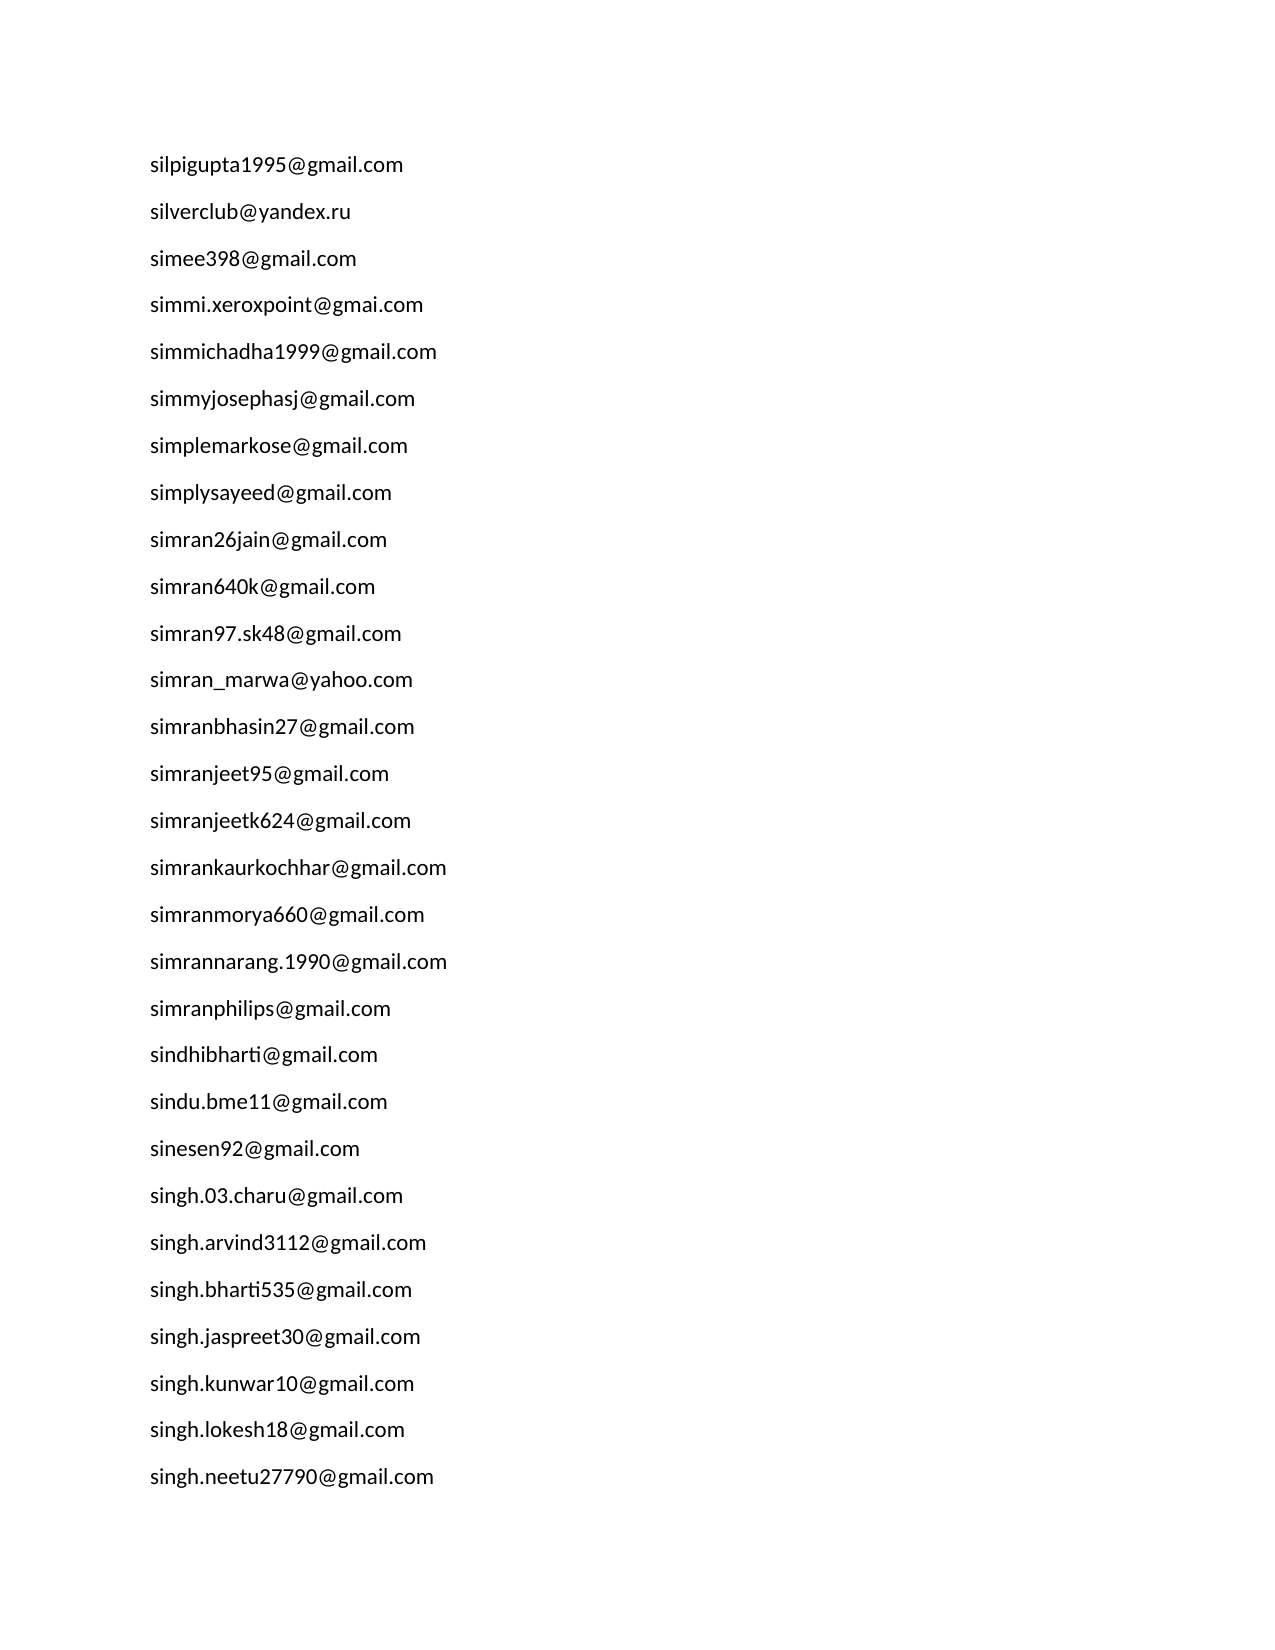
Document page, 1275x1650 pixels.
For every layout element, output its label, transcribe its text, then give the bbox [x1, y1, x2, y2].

text silpigupta1995@gmail.com [150, 150, 1125, 178]
text singh.bharti535@gmail.com [150, 1275, 1125, 1303]
text sindu.bme11@gmail.com [150, 1087, 1125, 1116]
text sinesen92@gmail.com [150, 1134, 1125, 1162]
text simranjeetk624@gmail.com [150, 806, 1125, 834]
text simran97.sk48@gmail.com [150, 619, 1125, 647]
text simranbhasin27@gmail.com [150, 712, 1125, 741]
text simran26jain@gmail.com [150, 525, 1125, 553]
text simrannarang.1990@gmail.com [150, 947, 1125, 975]
text singh.jaspreet30@gmail.com [150, 1322, 1125, 1350]
text singh.lokesh18@gmail.com [150, 1416, 1125, 1444]
text simmichadha1999@gmail.com [150, 337, 1125, 366]
text singh.03.charu@gmail.com [150, 1181, 1125, 1209]
text simmyjosephasj@gmail.com [150, 384, 1125, 412]
text simranmorya660@gmail.com [150, 900, 1125, 928]
text simmi.xeroxpoint@gmai.com [150, 291, 1125, 319]
text silverclub@yandex.ru [150, 197, 1125, 225]
text simran640k@gmail.com [150, 572, 1125, 600]
text simranjeet95@gmail.com [150, 759, 1125, 787]
text simplysayeed@gmail.com [150, 478, 1125, 506]
text singh.arvind3112@gmail.com [150, 1228, 1125, 1256]
text simrankaurkochhar@gmail.com [150, 853, 1125, 881]
text simee398@gmail.com [150, 244, 1125, 272]
text simran_marwa@yahoo.com [150, 666, 1125, 694]
text simplemarkose@gmail.com [150, 431, 1125, 459]
text sindhibharti@gmail.com [150, 1041, 1125, 1069]
text singh.kunwar10@gmail.com [150, 1369, 1125, 1397]
text simranphilips@gmail.com [150, 994, 1125, 1022]
text singh.neetu27790@gmail.com [150, 1462, 1125, 1491]
